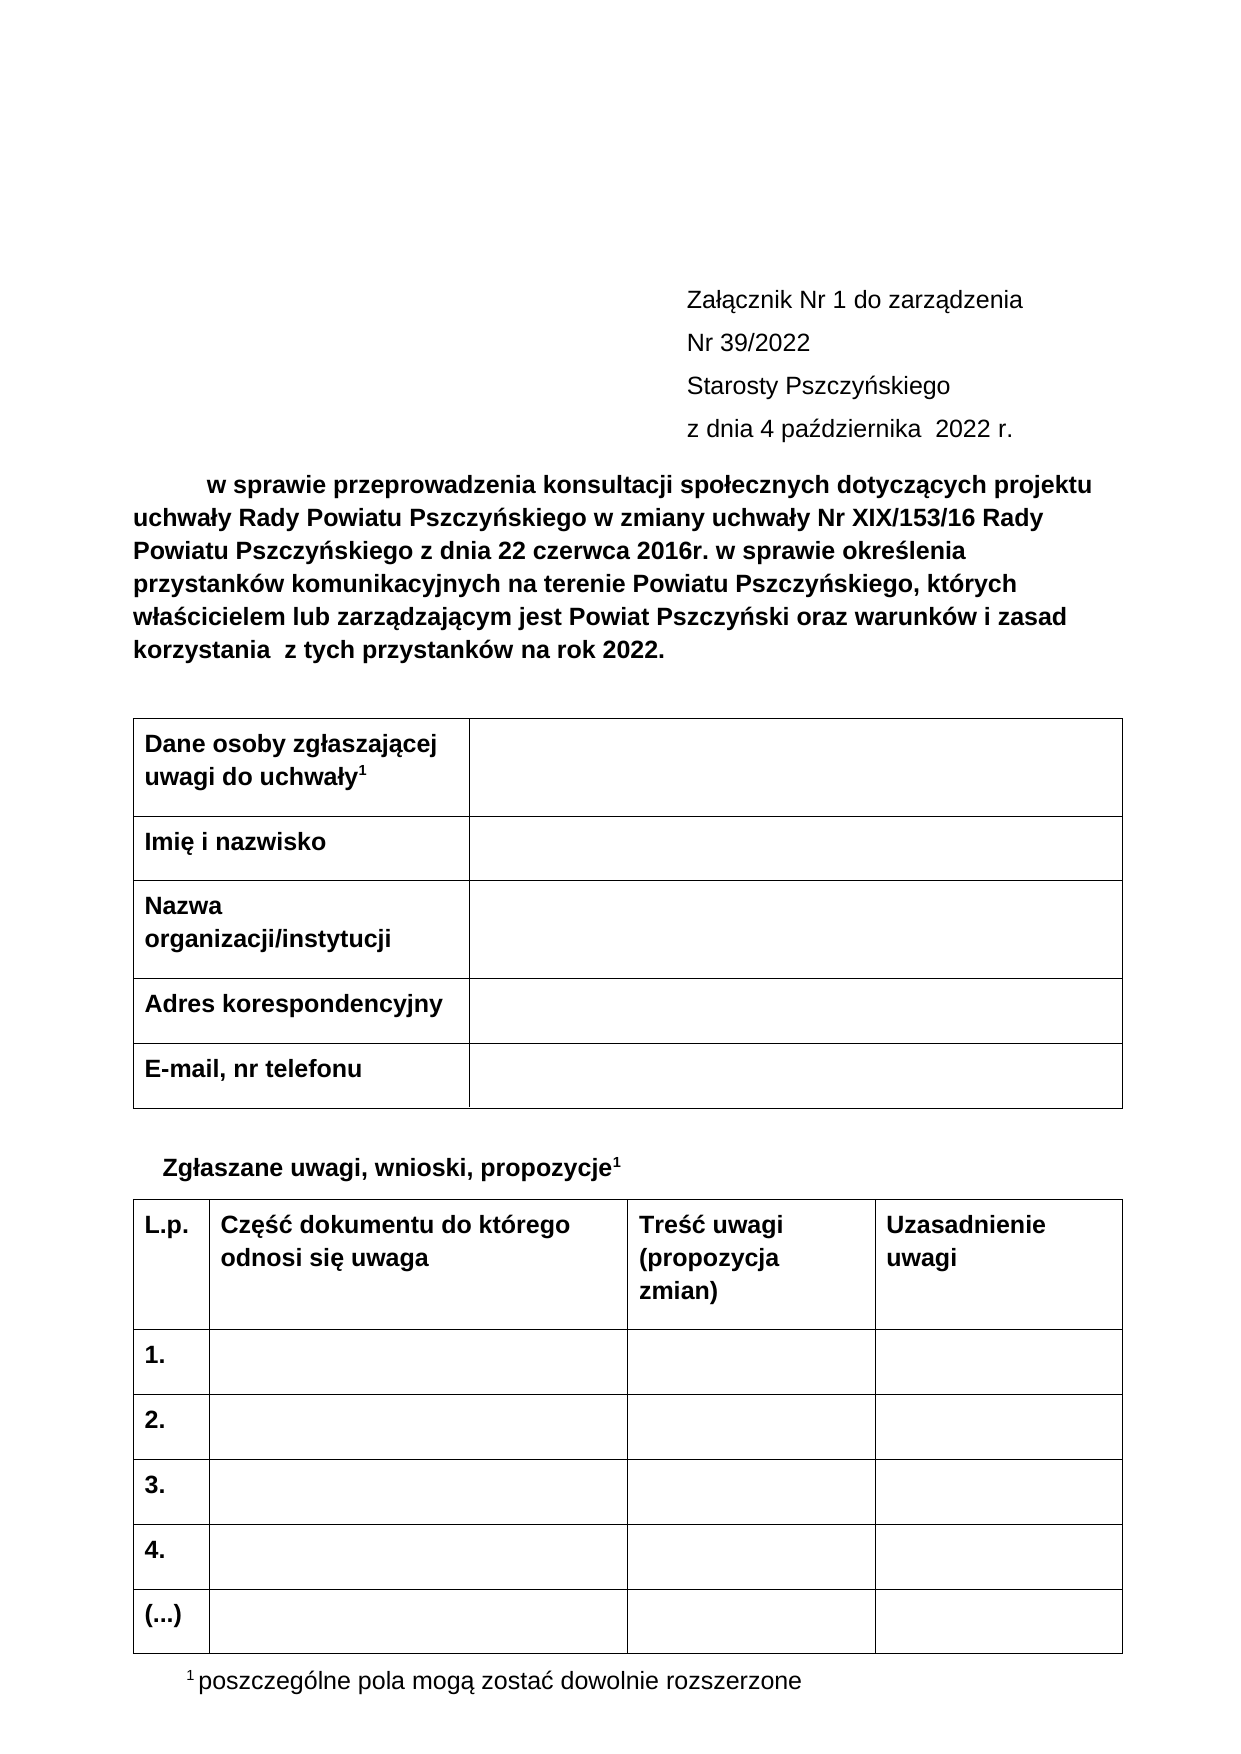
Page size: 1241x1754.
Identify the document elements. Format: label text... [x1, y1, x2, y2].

table_cell 3. [134, 1460, 209, 1524]
table_cell [876, 1525, 1122, 1588]
table_cell Imię i nazwisko [134, 817, 469, 880]
table_cell E-mail, nr telefonu [134, 1044, 469, 1107]
text Zgłaszane uwagi, wnioski, propozycje1 [162, 1120, 1122, 1182]
table_header Dane osoby zgłaszającej uwagi do uchwały1 [134, 719, 469, 816]
table_cell Adres korespondencyjny [134, 979, 469, 1043]
table_header [470, 719, 1122, 816]
table_cell [210, 1460, 627, 1524]
table_header L.p. [134, 1200, 209, 1329]
table_cell [876, 1460, 1122, 1524]
table_cell [628, 1525, 875, 1588]
table_cell [470, 881, 1122, 978]
table_cell 4. [134, 1525, 209, 1588]
table_cell [876, 1330, 1122, 1394]
table_cell [628, 1330, 875, 1394]
table_cell [210, 1330, 627, 1394]
text 1 poszczególne pola mogą zostać dowolnie rozszerzone [162, 1666, 1122, 1695]
table_cell 1. [134, 1330, 209, 1394]
table_cell Nazwa organizacji/instytucji [134, 881, 469, 978]
table_cell (...) [134, 1590, 209, 1653]
table_cell 2. [134, 1395, 209, 1459]
table_cell [470, 817, 1122, 880]
table_cell [628, 1460, 875, 1524]
table_header Treść uwagi (propozycja zmian) [628, 1200, 875, 1329]
table_cell [210, 1590, 627, 1653]
text w sprawie przeprowadzenia konsultacji społecznych dotyczących projektu uchwały Rady Powiatu Pszczyńskiego w zmiany uchwały Nr XIX/153/16 Rady Powiatu Pszczyńskiego z dnia 22 czerwca 2016r. w sprawie określenia przystanków komunikacyjnych na terenie Powiatu Pszczyńskiego, których właścicielem lub zarządzającym jest Powiat Pszczyński oraz warunków i zasad korzystania z tych przystanków na rok 2022. [133, 470, 1122, 664]
table_cell [210, 1395, 627, 1459]
table_cell [210, 1525, 627, 1588]
table_cell [876, 1395, 1122, 1459]
table_cell [628, 1590, 875, 1653]
table_header Uzasadnienie uwagi [876, 1200, 1122, 1329]
table_cell [628, 1395, 875, 1459]
table_cell [470, 979, 1122, 1043]
table_cell [470, 1044, 1122, 1107]
table_cell [876, 1590, 1122, 1653]
text Załącznik Nr 1 do zarządzenia Nr 39/2022 Starosty Pszczyńskiego z dnia 4 października 2022 r. [687, 285, 1122, 443]
table_header Część dokumentu do którego odnosi się uwaga [210, 1200, 627, 1329]
